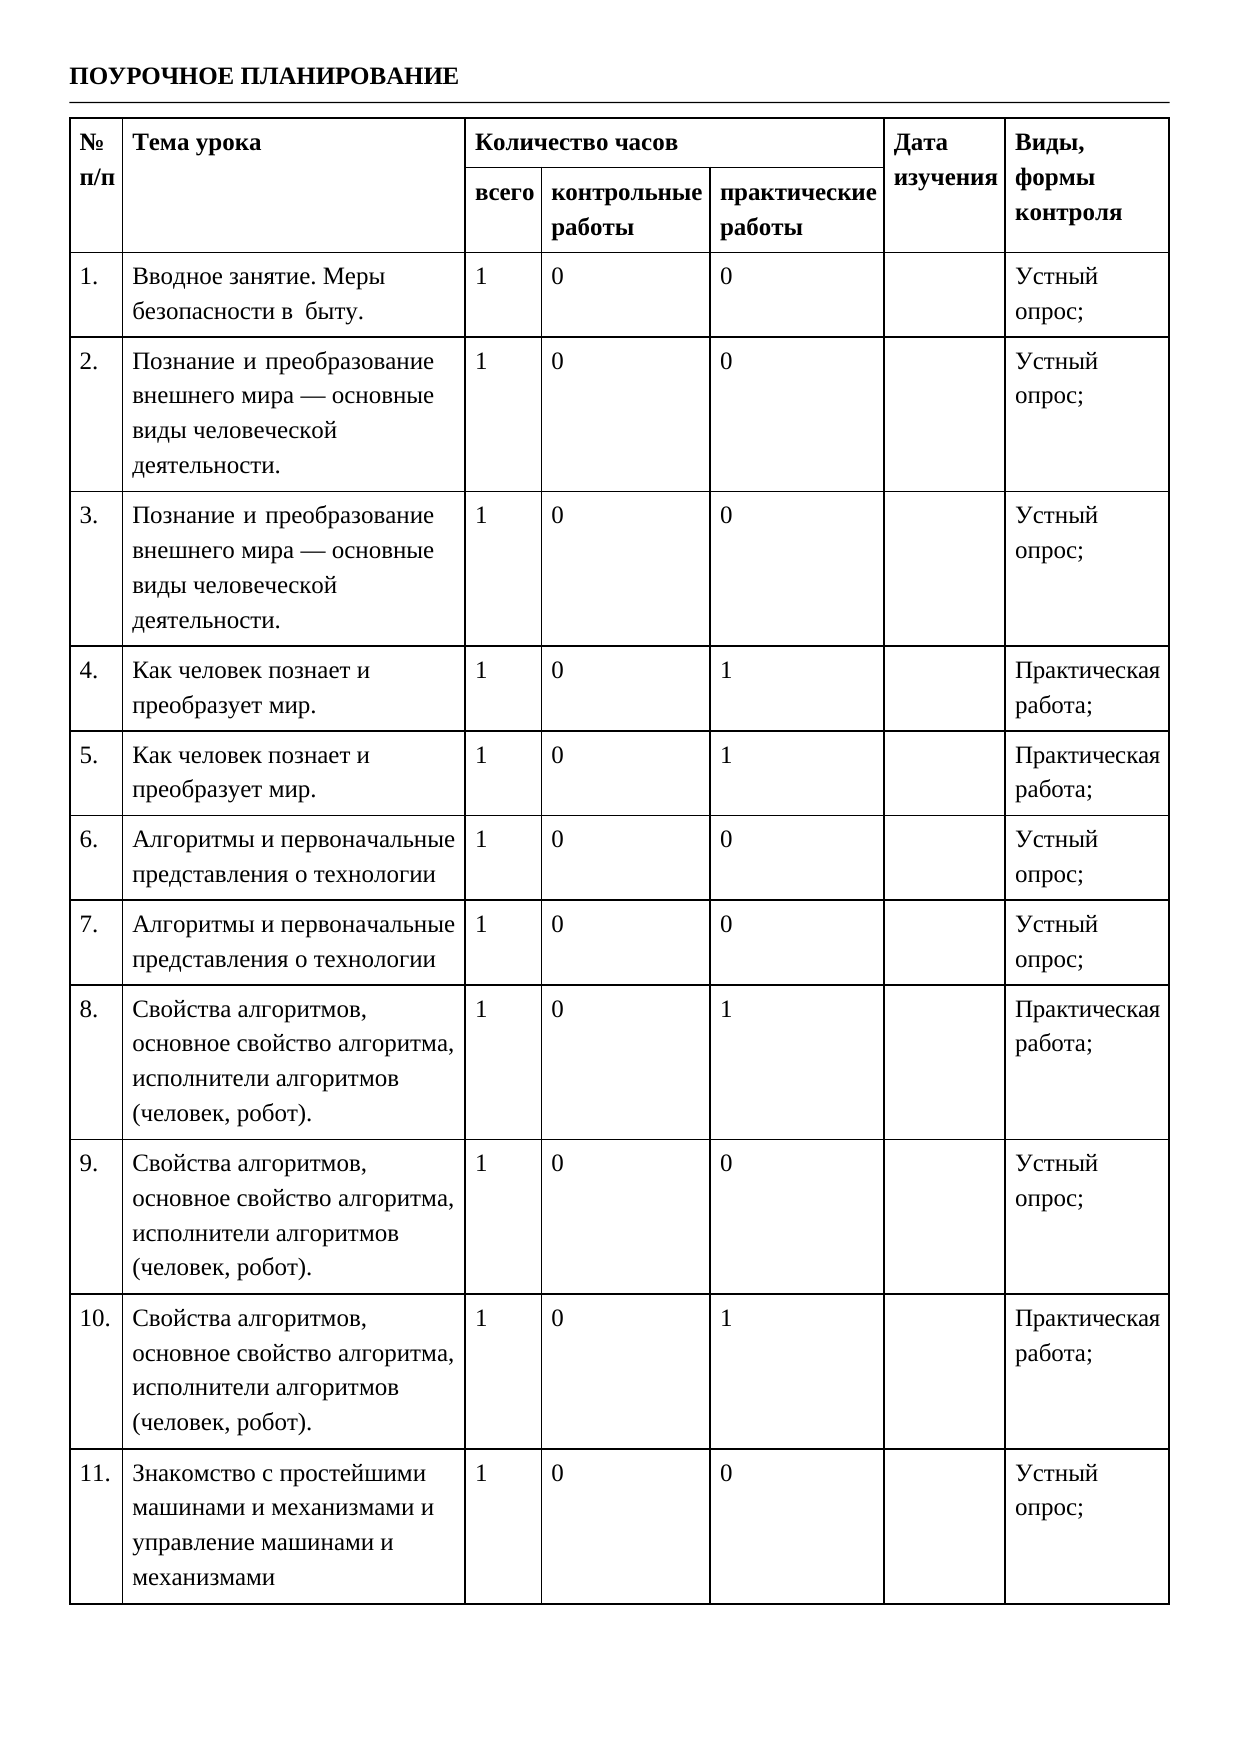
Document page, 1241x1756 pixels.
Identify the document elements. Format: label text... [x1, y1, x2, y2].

table_cell всего [466, 168, 541, 251]
table_header Тема урока [123, 119, 464, 251]
table_cell Устный опрос; [1006, 1140, 1168, 1293]
table_cell 0 [711, 492, 883, 645]
table_cell 9. [71, 1140, 122, 1293]
table_cell 1 [466, 732, 541, 814]
table_cell 10. [71, 1295, 122, 1448]
table_cell Практическая работа; [1006, 647, 1168, 730]
table_cell 2. [71, 338, 122, 491]
table_cell 1 [711, 1295, 883, 1448]
table_cell Свойства алгоритмов, основное свойство алгоритма, исполнители алгоритмов (человек, робот). [123, 1140, 464, 1293]
table_cell 0 [542, 338, 709, 491]
table_cell 0 [542, 986, 709, 1138]
table_cell [885, 986, 1004, 1138]
table_cell 1 [466, 1450, 541, 1603]
table_cell 1 [466, 647, 541, 730]
table_cell [885, 816, 1004, 899]
table_cell Устный опрос; [1006, 816, 1168, 899]
table_cell Вводное занятие. Меры безопасности в быту. [123, 253, 464, 336]
table_cell Практическая работа; [1006, 732, 1168, 814]
table_cell практические работы [711, 168, 883, 251]
table_cell Устный опрос; [1006, 901, 1168, 984]
table_cell [885, 647, 1004, 730]
table_cell 0 [542, 901, 709, 984]
table_cell Алгоритмы и первоначальные представления о технологии [123, 901, 464, 984]
text ПОУРОЧНОЕ ПЛАНИРОВАНИЕ [69, 61, 1182, 89]
table_cell 0 [711, 1140, 883, 1293]
table_cell [885, 492, 1004, 645]
table_cell [885, 253, 1004, 336]
table_cell Практическая работа; [1006, 986, 1168, 1138]
table_cell [885, 338, 1004, 491]
table_cell 4. [71, 647, 122, 730]
table_header Количество часов [466, 119, 883, 167]
table_cell 0 [711, 338, 883, 491]
table_cell 0 [542, 816, 709, 899]
table_cell 1. [71, 253, 122, 336]
table_cell 8. [71, 986, 122, 1138]
table_cell 1 [466, 1140, 541, 1293]
table_header Виды, формы контроля [1006, 119, 1168, 251]
table_cell 0 [542, 492, 709, 645]
table_cell Устный опрос; [1006, 253, 1168, 336]
table_cell 1 [466, 816, 541, 899]
table_cell [885, 1450, 1004, 1603]
table_cell Алгоритмы и первоначальные представления о технологии [123, 816, 464, 899]
table_cell Свойства алгоритмов, основное свойство алгоритма, исполнители алгоритмов (человек, робот). [123, 1295, 464, 1448]
table_cell 0 [542, 647, 709, 730]
table_cell 1 [711, 647, 883, 730]
table_cell [885, 1295, 1004, 1448]
table_cell 0 [542, 253, 709, 336]
table_cell 0 [711, 901, 883, 984]
table_cell Как человек познает и преобразует мир. [123, 647, 464, 730]
table_cell контрольные работы [542, 168, 709, 251]
table_cell 1 [466, 986, 541, 1138]
table_cell 0 [711, 816, 883, 899]
table_cell Устный опрос; [1006, 492, 1168, 645]
table_cell 5. [71, 732, 122, 814]
table_cell Познание и преобразование внешнего мира — основные виды человеческой деятельности. [123, 338, 464, 491]
table_cell [885, 901, 1004, 984]
table_cell 6. [71, 816, 122, 899]
table_cell 1 [466, 253, 541, 336]
table_cell 1 [466, 901, 541, 984]
table_cell 0 [711, 1450, 883, 1603]
table_cell 0 [542, 1140, 709, 1293]
table_cell Устный опрос; [1006, 1450, 1168, 1603]
table_cell 1 [466, 338, 541, 491]
table_cell 1 [466, 492, 541, 645]
table_cell Как человек познает и преобразует мир. [123, 732, 464, 814]
table_cell 1 [711, 986, 883, 1138]
table_cell [885, 1140, 1004, 1293]
table_header Дата изучения [885, 119, 1004, 251]
table_cell Познание и преобразование внешнего мира — основные виды человеческой деятельности. [123, 492, 464, 645]
table_cell 1 [466, 1295, 541, 1448]
table_cell Устный опрос; [1006, 338, 1168, 491]
table_cell 0 [711, 253, 883, 336]
table_cell 0 [542, 1450, 709, 1603]
table_cell 1 [711, 732, 883, 814]
table_cell 0 [542, 732, 709, 814]
table_header № п/п [71, 119, 122, 251]
table_cell [885, 732, 1004, 814]
table_cell Практическая работа; [1006, 1295, 1168, 1448]
table_cell 0 [542, 1295, 709, 1448]
table_cell 3. [71, 492, 122, 645]
table_cell Свойства алгоритмов, основное свойство алгоритма, исполнители алгоритмов (человек, робот). [123, 986, 464, 1138]
table_cell 7. [71, 901, 122, 984]
table_cell Знакомство с простейшими машинами и механизмами и управление машинами и механизмами [123, 1450, 464, 1603]
table_cell 11. [71, 1450, 122, 1603]
